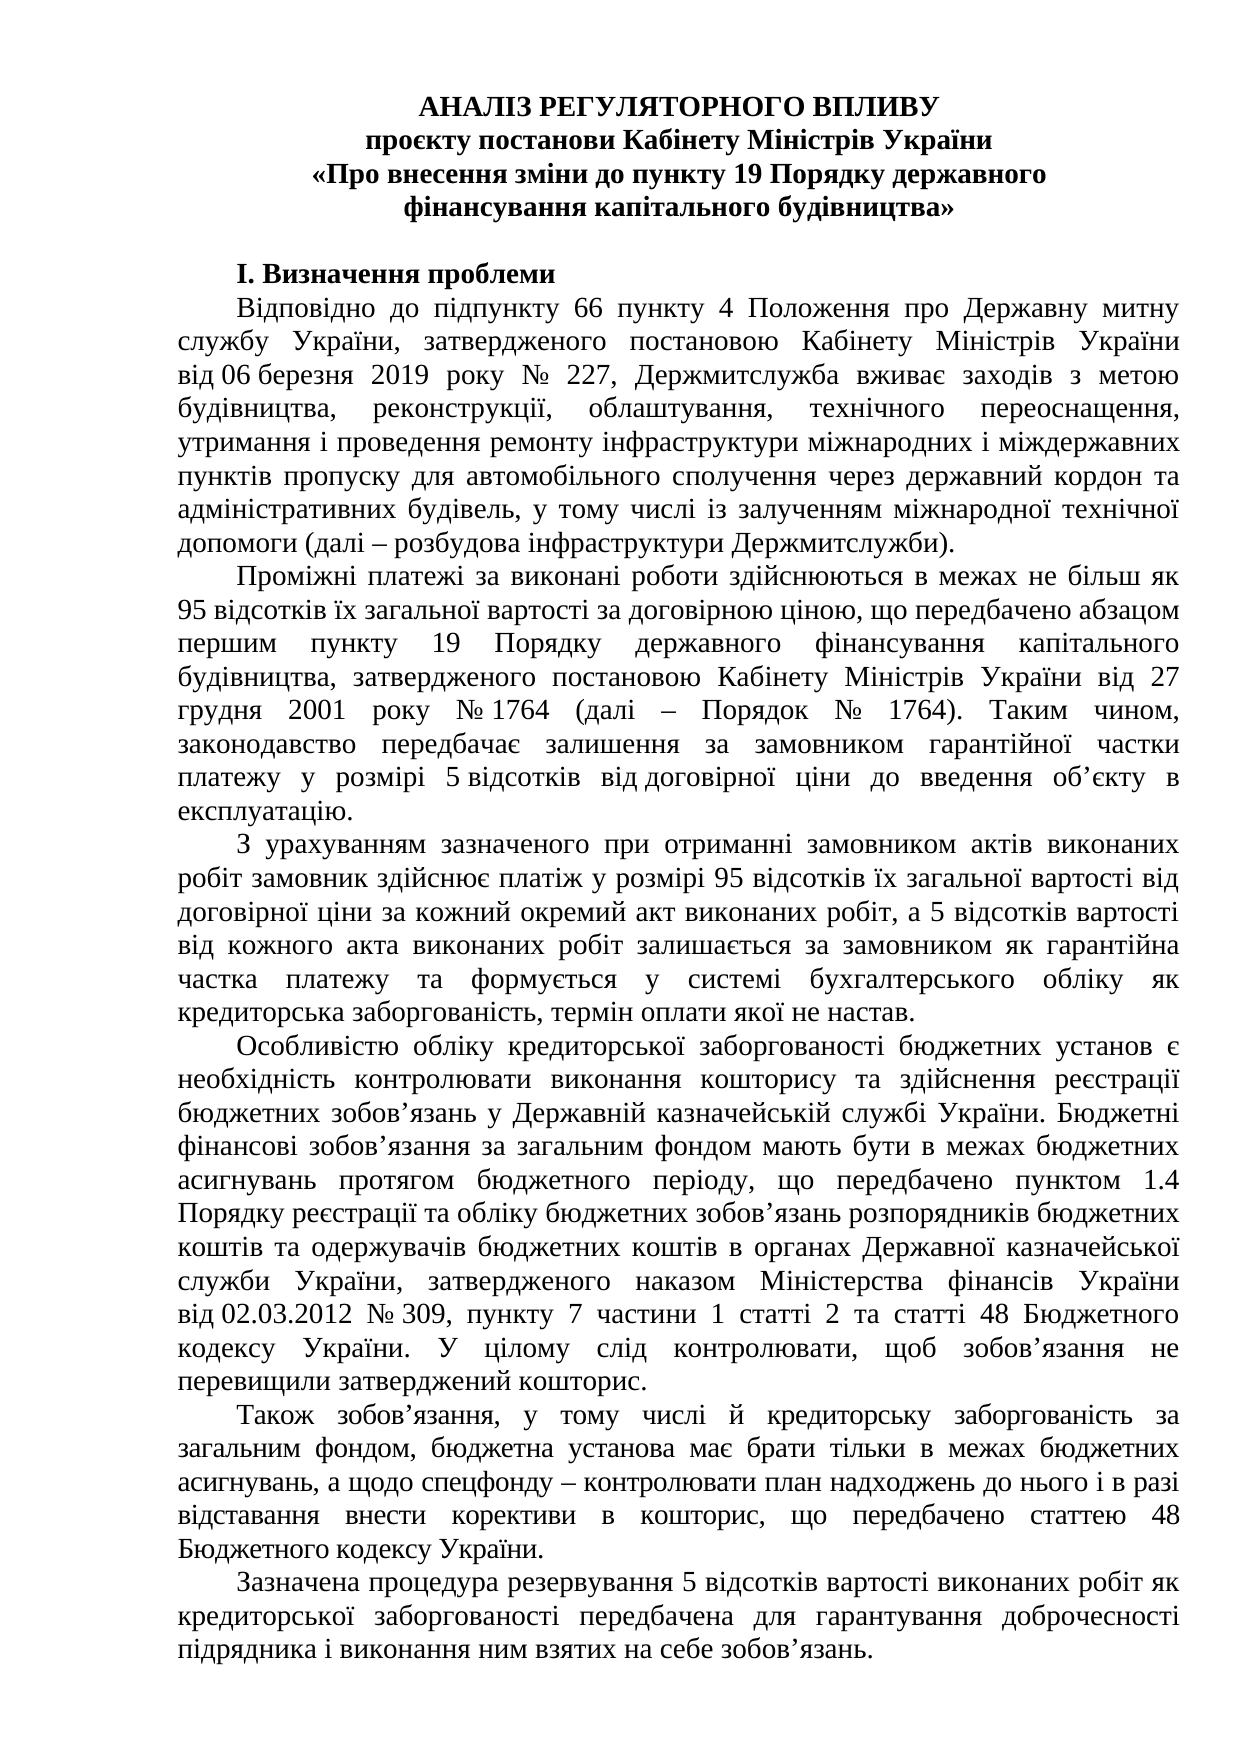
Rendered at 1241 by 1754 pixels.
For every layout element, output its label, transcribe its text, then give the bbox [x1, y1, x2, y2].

text Відповідно до підпункту 66 пункту 4 Положення про Державну митну службу України, затвердженого постановою Кабінету Міністрів України від 06 березня 2019 року № 227, Держмитслужба вживає заходів з метою будівництва, реконструкції, облаштування, технічного переоснащення, утримання і проведення ремонту інфраструктури міжнародних і міждержавних пунктів пропуску для автомобільного сполучення через державний кордон та адміністративних будівель, у тому числі із залученням міжнародної технічної допомоги (далі – розбудова інфраструктури Держмитслужби). [177, 290, 1181, 558]
text Особливістю обліку кредиторської заборгованості бюджетних установ є необхідність контролювати виконання кошторису та здійснення реєстрації бюджетних зобов’язань у Державній казначейській службі України. Бюджетні фінансові зобов’язання за загальним фондом мають бути в межах бюджетних асигнувань протягом бюджетного періоду, що передбачено пунктом 1.4 Порядку реєстрації та обліку бюджетних зобов’язань розпорядників бюджетних коштів та одержувачів бюджетних коштів в органах Державної казначейської служби України, затвердженого наказом Міністерства фінансів України від 02.03.2012 № 309, пункту 7 частини 1 статті 2 та статті 48 Бюджетного кодексу України. У цілому слід контролювати, щоб зобов’язання не перевищили затверджений кошторис. [177, 1028, 1181, 1397]
text Зазначена процедура резервування 5 відсотків вартості виконаних робіт як кредиторської заборгованості передбачена для гарантування доброчесності підрядника і виконання ним взятих на себе зобов’язань. [177, 1564, 1181, 1665]
text фінансування капітального будівництва» [177, 189, 1181, 223]
text І. Визначення проблеми [177, 256, 1181, 290]
text З урахуванням зазначеного при отриманні замовником актів виконаних робіт замовник здійснює платіж у розмірі 95 відсотків їх загальної вартості від договірної ціни за кожний окремий акт виконаних робіт, а 5 відсотків вартості від кожного акта виконаних робіт залишається за замовником як гарантійна частка платежу та формується у системі бухгалтерського обліку як кредиторська заборгованість, термін оплати якої не настав. [177, 827, 1181, 1028]
text проєкту постанови Кабінету Міністрів України [177, 122, 1181, 156]
text «Про внесення зміни до пункту 19 Порядку державного [177, 156, 1181, 189]
text АНАЛІЗ РЕГУЛЯТОРНОГО ВПЛИВУ [177, 89, 1181, 122]
text Проміжні платежі за виконані роботи здійснюються в межах не більш як 95 відсотків їх загальної вартості за договірною ціною, що передбачено абзацом першим пункту 19 Порядку державного фінансування капітального будівництва, затвердженого постановою Кабінету Міністрів України від 27 грудня 2001 року № 1764 (далі – Порядок № 1764). Таким чином, законодавство передбачає залишення за замовником гарантійної частки платежу у розмірі 5 відсотків від договірної ціни до введення об’єкту в експлуатацію. [177, 558, 1181, 827]
text Також зобов’язання, у тому числі й кредиторську заборгованість за загальним фондом, бюджетна установа має брати тільки в межах бюджетних асигнувань, а щодо спецфонду – контролювати план надходжень до нього і в разі відставання внести корективи в кошторис, що передбачено статтею 48 Бюджетного кодексу України. [177, 1397, 1181, 1564]
